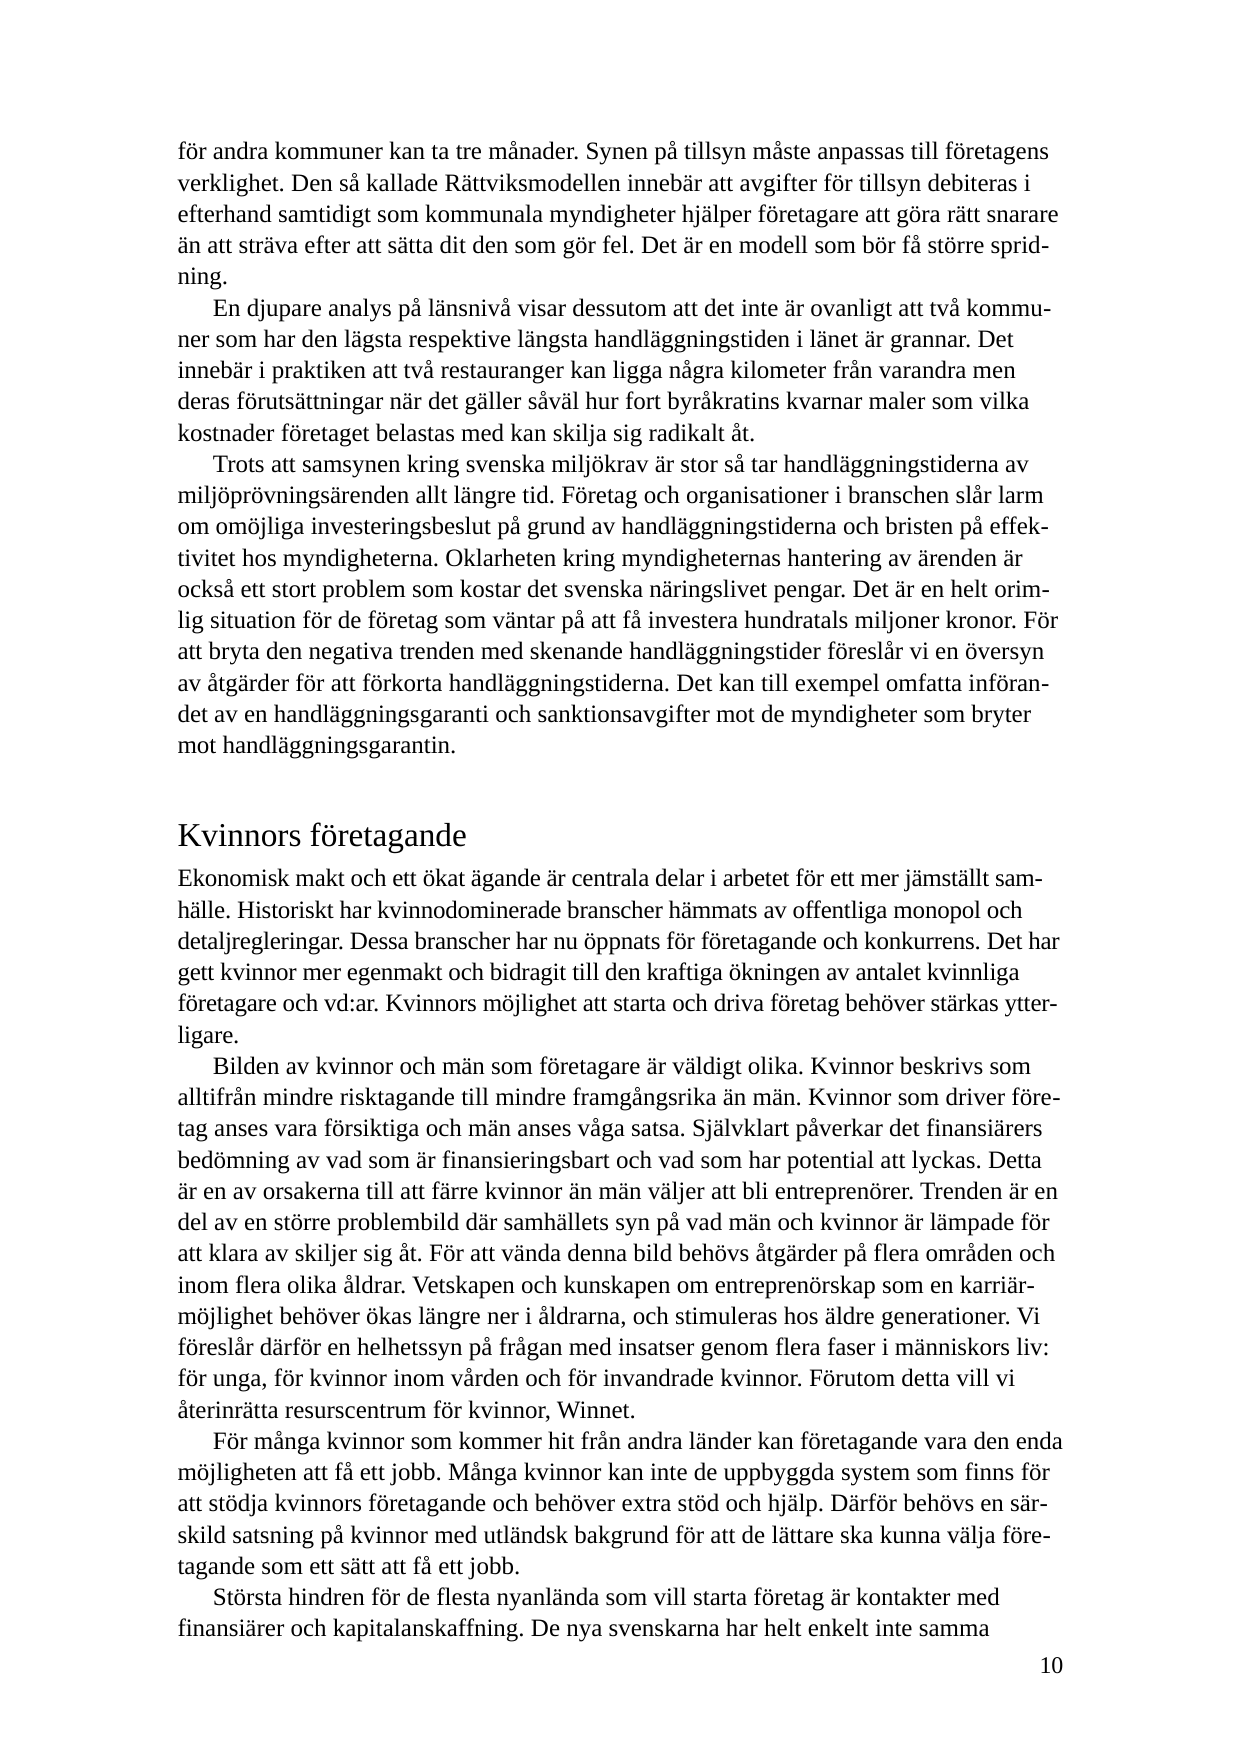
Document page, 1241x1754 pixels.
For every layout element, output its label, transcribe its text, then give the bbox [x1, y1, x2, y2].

text Bilden av kvinnor och män som företagare är väldigt olika. Kvinnor beskrivs som alltifrån mindre risktagande till mindre framgångsrika än män. Kvinnor som driver företag anses vara försiktiga och män anses våga satsa. Självklart påverkar det finansiärers bedömning av vad som är finansieringsbart och vad som har potential att lyckas. Detta är en av orsakerna till att färre kvinnor än män väljer att bli entreprenörer. Trenden är en del av en större problembild där samhällets syn på vad män och kvinnor är lämpade för att klara av skiljer sig åt. För att vända denna bild behövs åtgärder på flera områden och inom flera olika åldrar. Vetskapen och kunskapen om entreprenörskap som en karriärmöjlighet behöver ökas längre ner i åldrarna, och stimuleras hos äldre generationer. Vi föreslår därför en helhetssyn på frågan med insatser genom flera faser i människors liv: för unga, för kvinnor inom vården och för invandrade kvinnor. Förutom detta vill vi återinrätta resurscentrum för kvinnor, Winnet. [177, 1048, 1063, 1423]
text En djupare analys på länsnivå visar dessutom att det inte är ovanligt att två kommuner som har den lägsta respektive längsta handläggningstiden i länet är grannar. Det innebär i praktiken att två restauranger kan ligga några kilometer från varandra men deras förutsättningar när det gäller såväl hur fort byråkratins kvarnar maler som vilka kostnader företaget belastas med kan skilja sig radikalt åt. [177, 290, 1063, 446]
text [177, 1580, 1063, 1642]
text Trots att samsynen kring svenska miljökrav är stor så tar handläggningstiderna av miljöprövningsärenden allt längre tid. Företag och organisationer i branschen slår larm om omöjliga investeringsbeslut på grund av handläggningstiderna och bristen på effektivitet hos myndigheterna. Oklarheten kring myndigheternas hantering av ärenden är också ett stort problem som kostar det svenska näringslivet pengar. Det är en helt orimlig situation för de företag som väntar på att få investera hundratals miljoner kronor. För att bryta den negativa trenden med skenande handläggningstider föreslår vi en översyn av åtgärder för att förkorta handläggningstiderna. Det kan till exempel omfatta införandet av en handläggningsgaranti och sanktionsavgifter mot de myndigheter som bryter mot handläggningsgarantin. [177, 446, 1063, 759]
text För många kvinnor som kommer hit från andra länder kan företagande vara den enda möjligheten att få ett jobb. Många kvinnor kan inte de uppbyggda system som finns för att stödja kvinnors företagande och behöver extra stöd och hjälp. Därför behövs en särskild satsning på kvinnor med utländsk bakgrund för att de lättare ska kunna välja företagande som ett sätt att få ett jobb. [177, 1423, 1063, 1580]
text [177, 134, 1063, 290]
text Ekonomisk makt och ett ökat ägande är centrala delar i arbetet för ett mer jämställt samhälle. Historiskt har kvinnodominerade branscher hämmats av offentliga monopol och detaljregleringar. Dessa branscher har nu öppnats för företagande och konkurrens. Det har gett kvinnor mer egenmakt och bidragit till den kraftiga ökningen av antalet kvinnliga företagare och vd:ar. Kvinnors möjlighet att starta och driva företag behöver stärkas ytterligare. [177, 861, 1063, 1048]
subtitle Kvinnors företagande [177, 821, 1063, 853]
